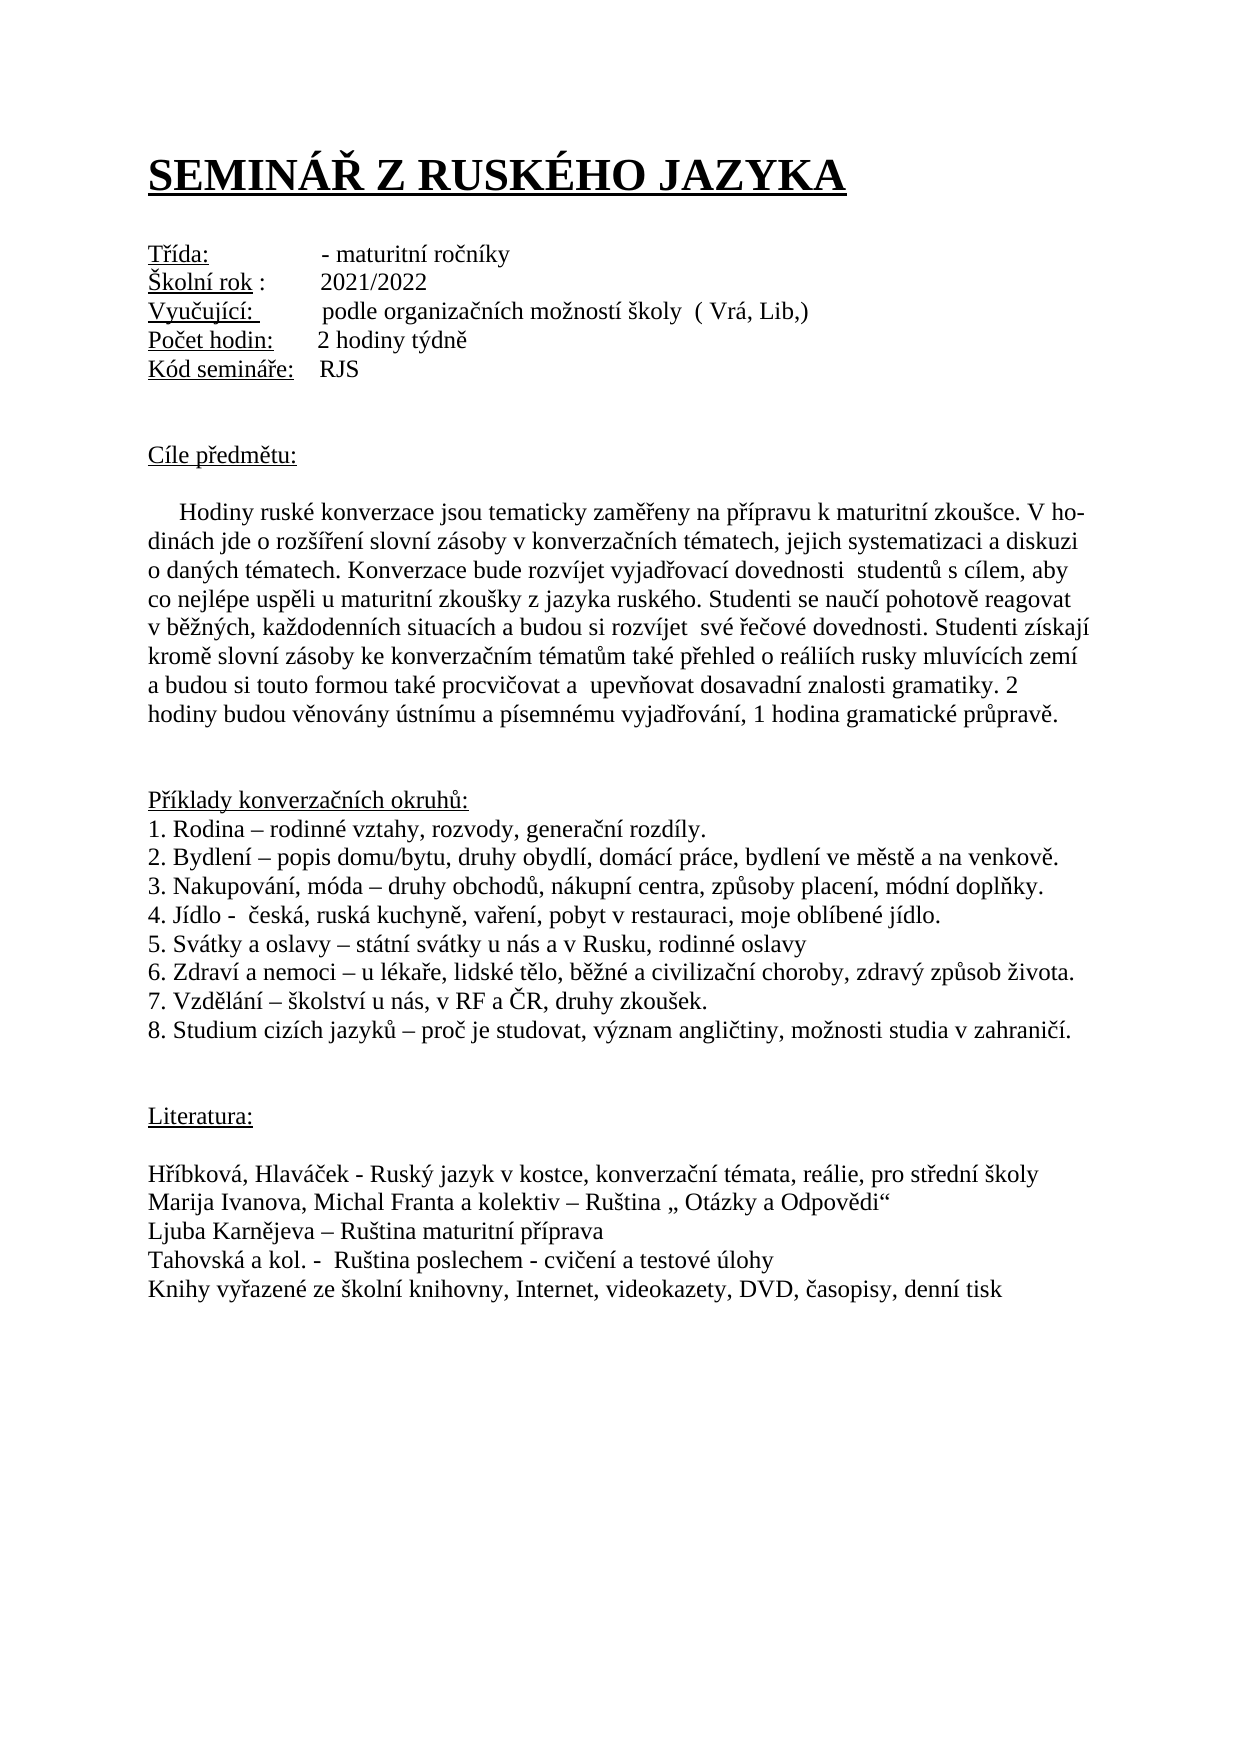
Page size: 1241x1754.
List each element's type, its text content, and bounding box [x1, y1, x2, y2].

text Školní rok : 2021/2022 [148, 267, 1093, 296]
text SEMINÁŘ Z RUSKÉHO JAZYKA Třída: - maturitní ročníky [148, 148, 1093, 267]
text Literatura: [148, 1072, 1093, 1130]
text Příklady konverzačních okruhů: [148, 727, 1093, 814]
text 7. Vzdělání – školství u nás, v RF a ČR, druhy zkoušek. 8. Studium cizích jazyků – proč je studovat, význam angličtiny, možnosti studia v zahraničí. [148, 986, 1093, 1072]
text Tahovská a kol. - Ruština poslechem - cvičení a testové úlohy [148, 1245, 1093, 1274]
text Vyučující: podle organizačních možností školy ( Vrá, Lib,) Počet hodin: 2 hodiny týdně Kód semináře: RJS Cíle předmětu: [148, 296, 1093, 469]
text Hodiny ruské konverzace jsou tematicky zaměřeny na přípravu k maturitní zkoušce. V ho- dinách jde o rozšíření slovní zásoby v konverzačních tématech, jejich systematizaci a diskuzi o daných tématech. Konverzace bude rozvíjet vyjadřovací dovednosti studentů s cílem, aby co nejlépe uspěli u maturitní zkoušky z jazyka ruského. Studenti se naučí pohotově reagovat v běžných, každodenních situacích a budou si rozvíjet své řečové dovednosti. Studenti získají kromě slovní zásoby ke konverzačním tématům také přehled o reáliích rusky mluvících zemí a budou si touto formou také procvičovat a upevňovat dosavadní znalosti gramatiky. 2 hodiny budou věnovány ústnímu a písemnému vyjadřování, 1 hodina gramatické průpravě. [148, 469, 1093, 727]
text 6. Zdraví a nemoci – u lékaře, lidské tělo, běžné a civilizační choroby, zdravý způsob života. [148, 957, 1093, 986]
text 1. Rodina – rodinné vztahy, rozvody, generační rozdíly. 2. Bydlení – popis domu/bytu, druhy obydlí, domácí práce, bydlení ve městě a na venkově. 3. Nakupování, móda – druhy obchodů, nákupní centra, způsoby placení, módní doplňky. 4. Jídlo - česká, ruská kuchyně, vaření, pobyt v restauraci, moje oblíbené jídlo. 5. Svátky a oslavy – státní svátky u nás a v Rusku, rodinné oslavy [148, 814, 1093, 957]
text Hříbková, Hlaváček - Ruský jazyk v kostce, konverzační témata, reálie, pro střední školy [148, 1130, 1093, 1187]
text Ljuba Karnějeva – Ruština maturitní příprava [148, 1216, 1093, 1245]
text Knihy vyřazené ze školní knihovny, Internet, videokazety, DVD, časopisy, denní tisk [148, 1274, 1093, 1360]
text Marija Ivanova, Michal Franta a kolektiv – Ruština „ Otázky a Odpovědi“ [148, 1187, 1093, 1216]
